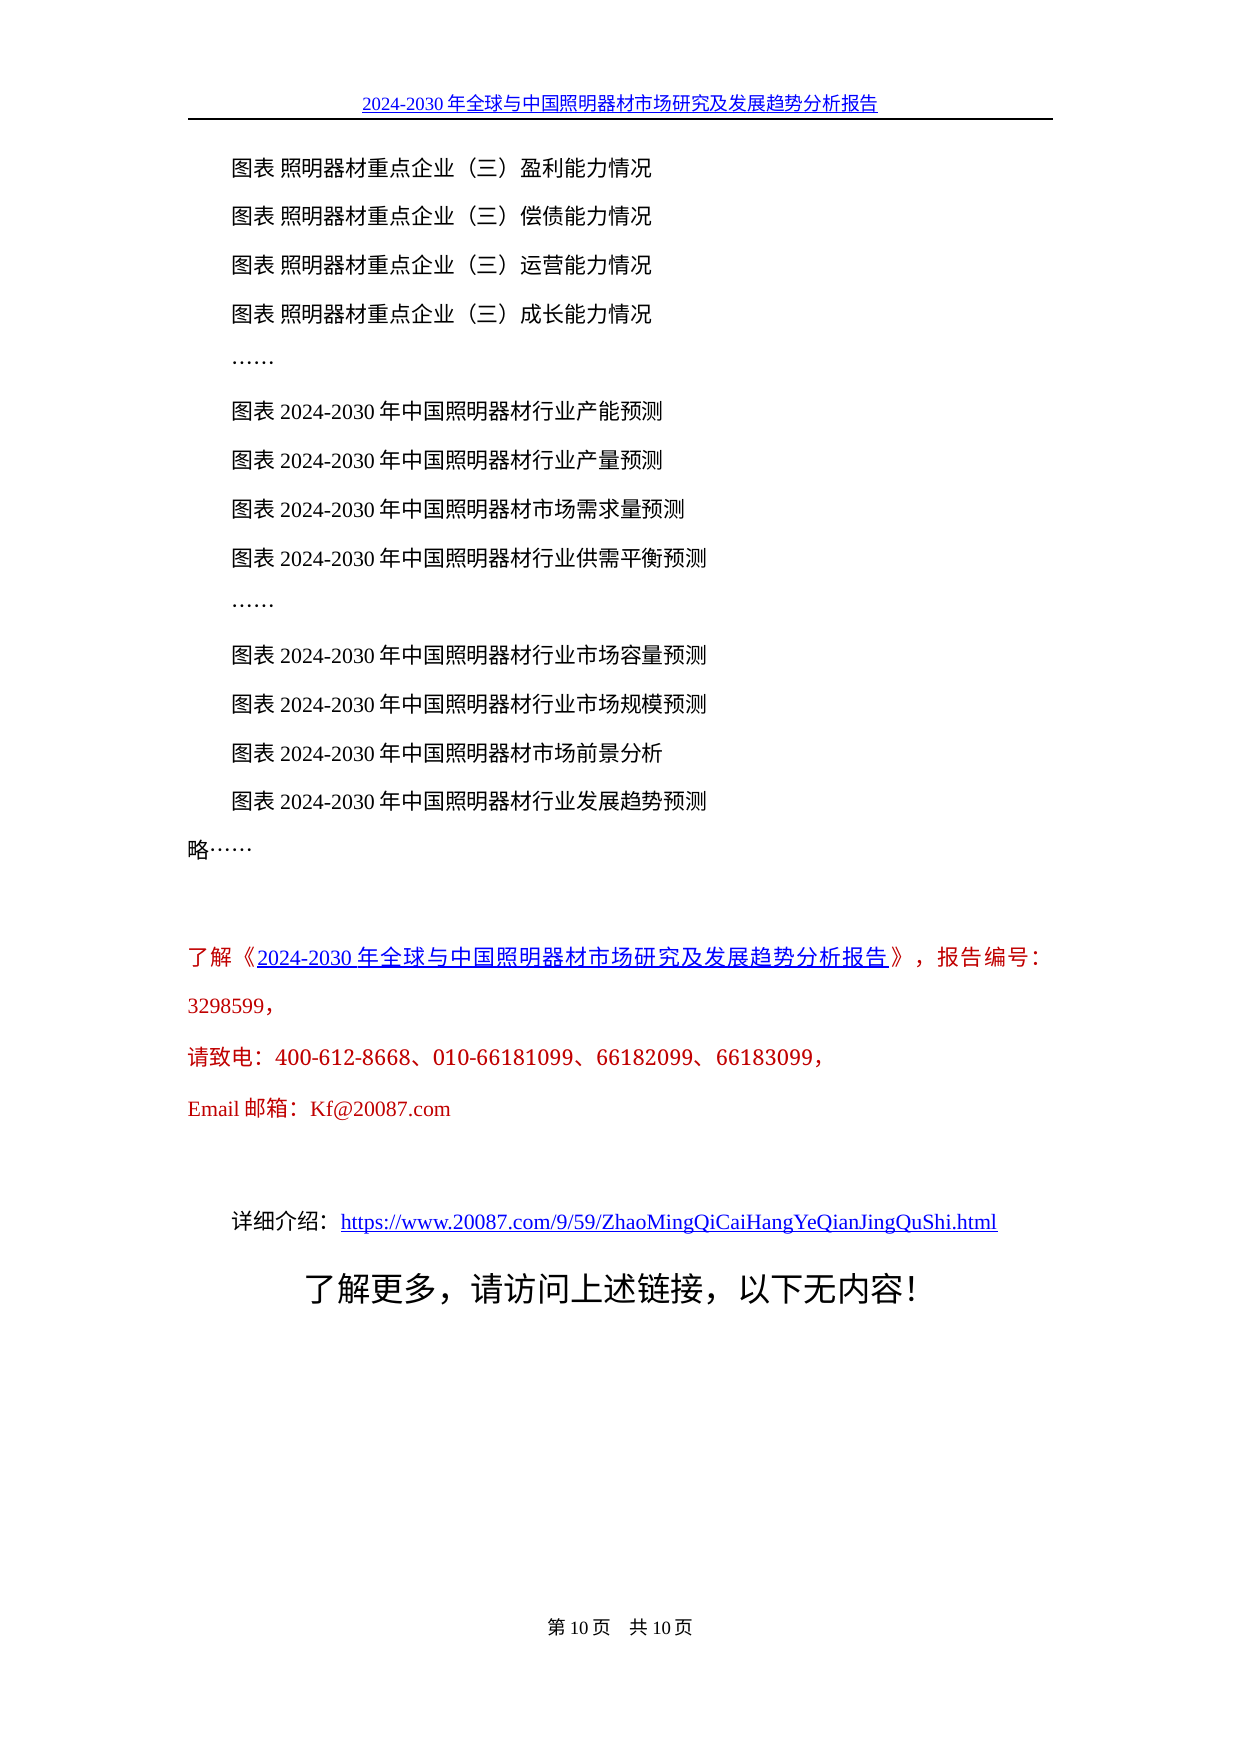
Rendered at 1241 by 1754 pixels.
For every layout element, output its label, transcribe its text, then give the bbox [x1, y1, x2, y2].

text Email邮箱：Kf@20087.com [187, 1091, 1053, 1123]
title 了解更多，请访问上述链接，以下无内容！ [187, 1254, 1053, 1319]
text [187, 150, 1053, 865]
text 了解《2024-2030年全球与中国照明器材市场研究及发展趋势分析报告》，报告编号：3298599， [187, 939, 1053, 1020]
text 详细介绍：https://www.20087.com/9/59/ZhaoMingQiCaiHangYeQianJingQuShi.html [187, 1204, 1053, 1236]
text 请致电：400-612-8668、010-66181099、66182099、66183099， [187, 1039, 1053, 1072]
